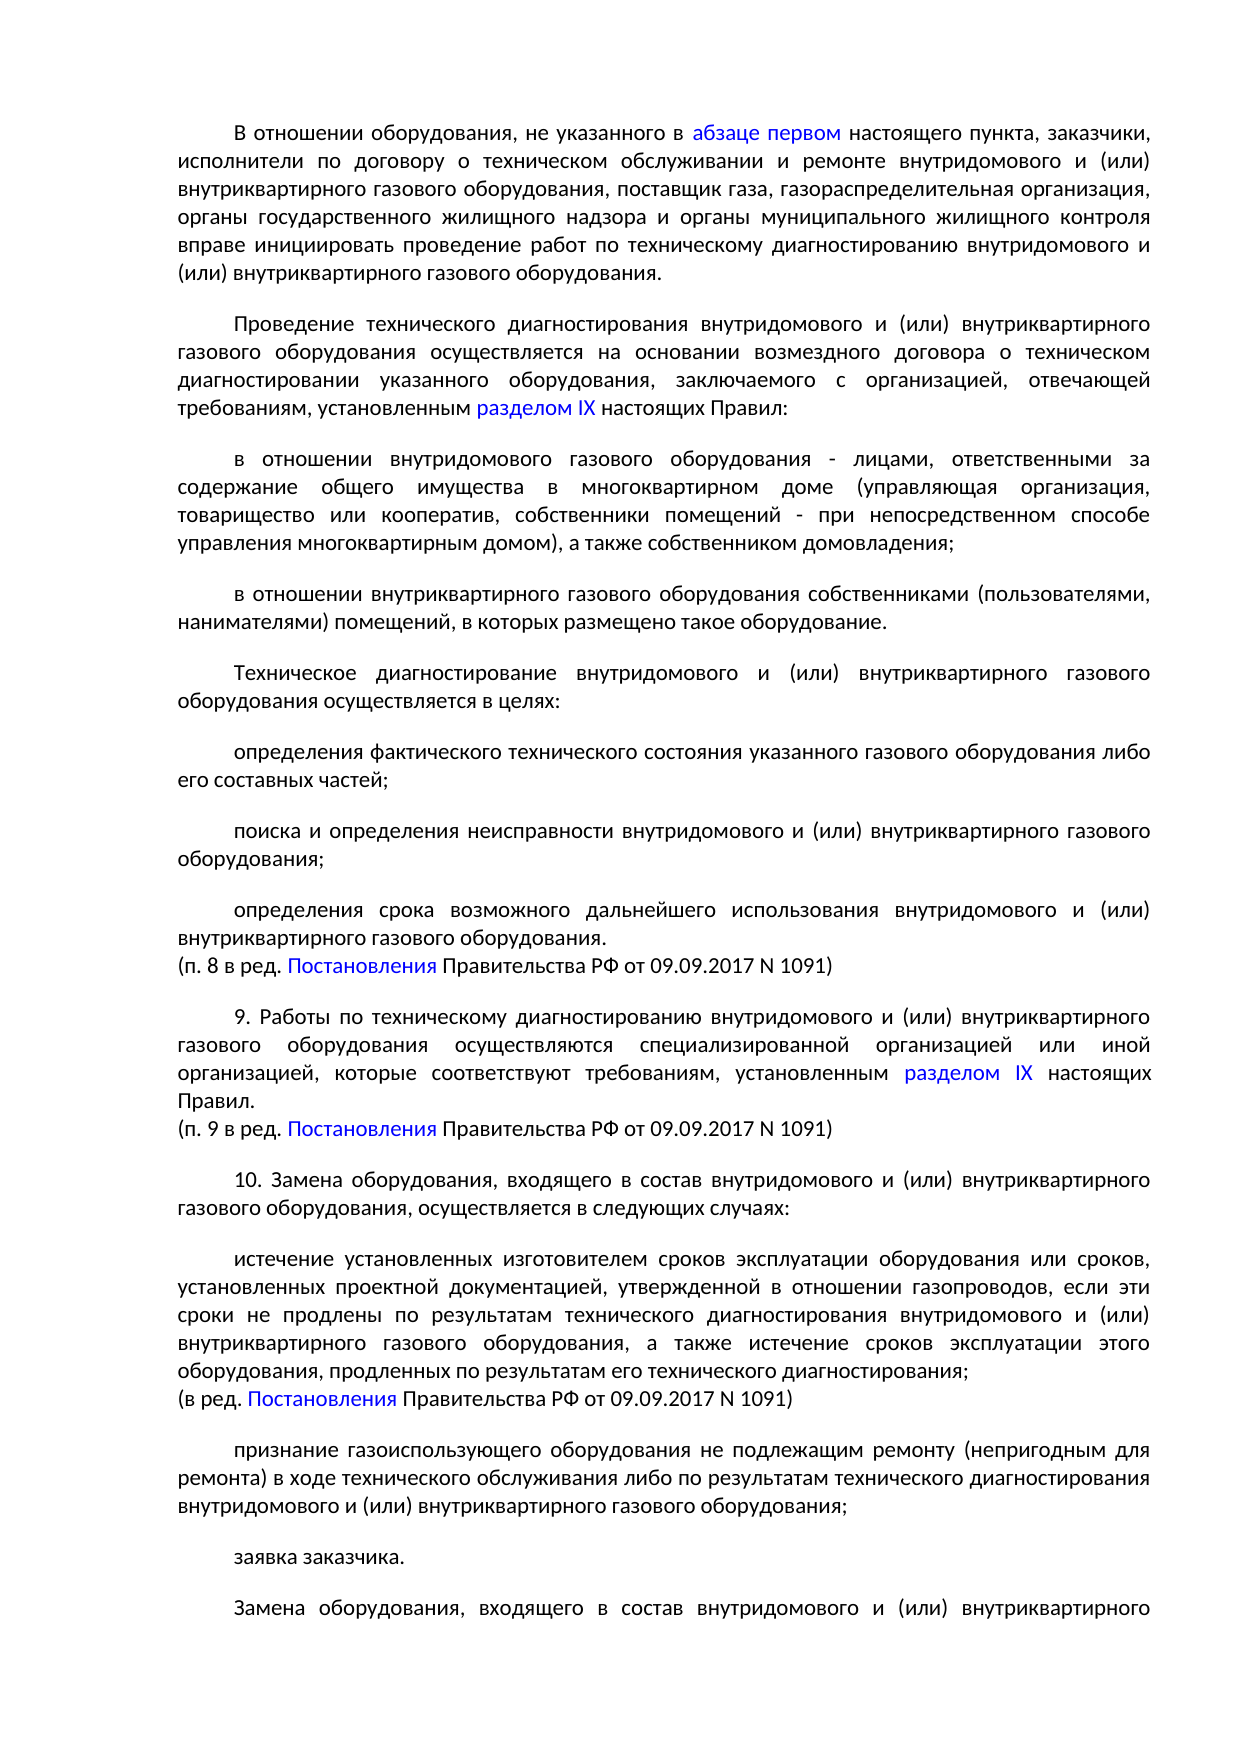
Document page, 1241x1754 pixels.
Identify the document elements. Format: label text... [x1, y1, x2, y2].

text (в ред. Постановления Правительства РФ от 09.09.2017 N 1091) [177, 1384, 1152, 1412]
text 10. Замена оборудования, входящего в состав внутридомового и (или) внутриквартирного газового оборудования, осуществляется в следующих случаях: [177, 1165, 1152, 1221]
text в отношении внутридомового газового оборудования - лицами, ответственными за содержание общего имущества в многоквартирном доме (управляющая организация, товарищество или кооператив, собственники помещений - при непосредственном способе управления многоквартирным домом), а также собственником домовладения; [177, 444, 1152, 556]
text в отношении внутриквартирного газового оборудования собственниками (пользователями, нанимателями) помещений, в которых размещено такое оборудование. [177, 579, 1152, 635]
text признание газоиспользующего оборудования не подлежащим ремонту (непригодным для ремонта) в ходе технического обслуживания либо по результатам технического диагностирования внутридомового и (или) внутриквартирного газового оборудования; [177, 1435, 1152, 1519]
text Проведение технического диагностирования внутридомового и (или) внутриквартирного газового оборудования осуществляется на основании возмездного договора о техническом диагностировании указанного оборудования, заключаемого с организацией, отвечающей требованиям, установленным разделом IX настоящих Правил: [177, 309, 1152, 421]
text определения фактического технического состояния указанного газового оборудования либо его составных частей; [177, 737, 1152, 793]
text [177, 1593, 1152, 1621]
text определения срока возможного дальнейшего использования внутридомового и (или) внутриквартирного газового оборудования. [177, 895, 1152, 951]
text истечение установленных изготовителем сроков эксплуатации оборудования или сроков, установленных проектной документацией, утвержденной в отношении газопроводов, если эти сроки не продлены по результатам технического диагностирования внутридомового и (или) внутриквартирного газового оборудования, а также истечение сроков эксплуатации этого оборудования, продленных по результатам его технического диагностирования; [177, 1244, 1152, 1384]
text В отношении оборудования, не указанного в абзаце первом настоящего пункта, заказчики, исполнители по договору о техническом обслуживании и ремонте внутридомового и (или) внутриквартирного газового оборудования, поставщик газа, газораспределительная организация, органы государственного жилищного надзора и органы муниципального жилищного контроля вправе инициировать проведение работ по техническому диагностированию внутридомового и (или) внутриквартирного газового оборудования. [177, 118, 1152, 286]
text заявка заказчика. [177, 1542, 1152, 1570]
text 9. Работы по техническому диагностированию внутридомового и (или) внутриквартирного газового оборудования осуществляются специализированной организацией или иной организацией, которые соответствуют требованиям, установленным разделом IX настоящих Правил. [177, 1002, 1152, 1114]
text Техническое диагностирование внутридомового и (или) внутриквартирного газового оборудования осуществляется в целях: [177, 658, 1152, 714]
text (п. 9 в ред. Постановления Правительства РФ от 09.09.2017 N 1091) [177, 1114, 1152, 1142]
text поиска и определения неисправности внутридомового и (или) внутриквартирного газового оборудования; [177, 816, 1152, 872]
text (п. 8 в ред. Постановления Правительства РФ от 09.09.2017 N 1091) [177, 951, 1152, 979]
